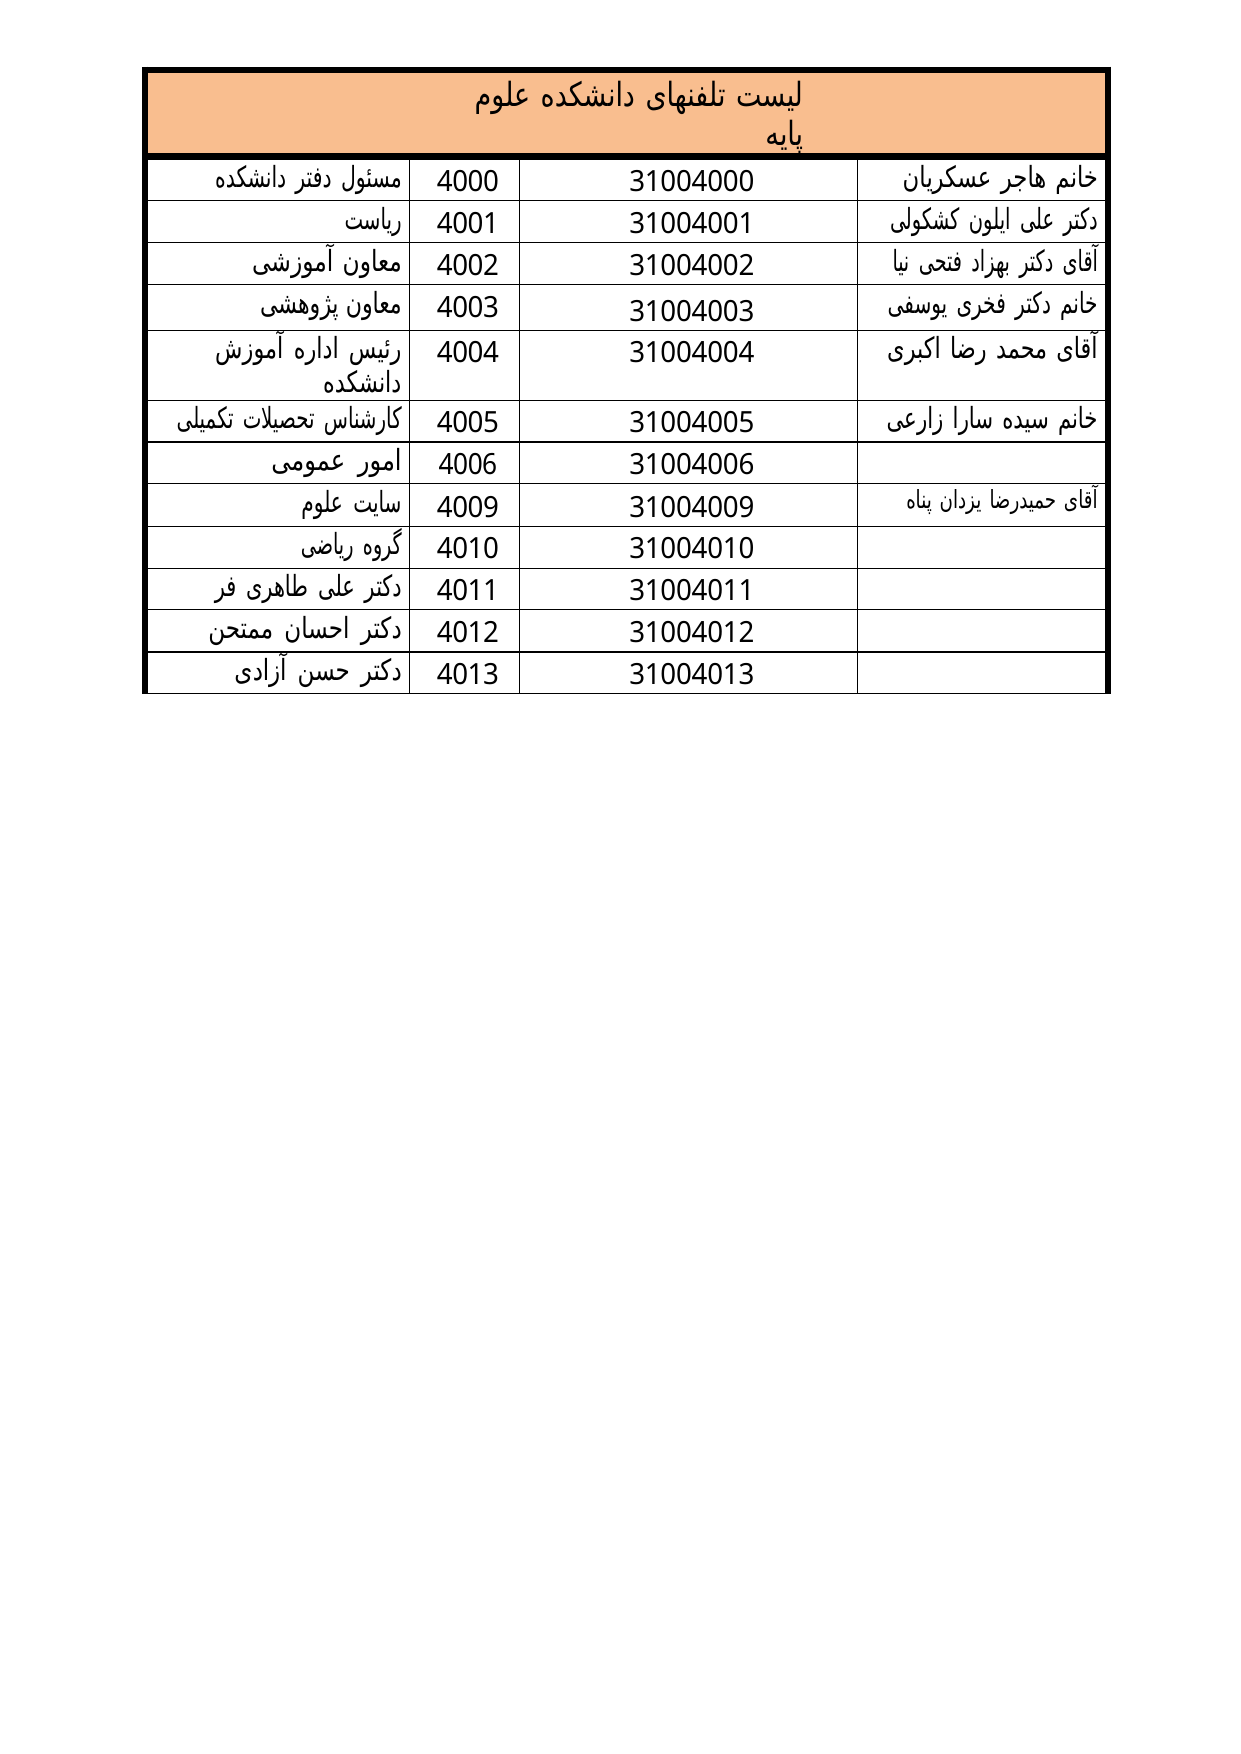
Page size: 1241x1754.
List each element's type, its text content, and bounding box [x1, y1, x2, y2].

table_cell 31004005 [520, 401, 857, 441]
table_cell دکتر حسن آزادی [148, 653, 409, 693]
table_cell 31004011 [520, 569, 857, 609]
table_cell 4006 [410, 443, 519, 483]
table_cell ریاست [148, 201, 409, 242]
table_cell 4000 [410, 160, 519, 200]
table_cell خانم سیده سارا زارعی [858, 401, 1105, 441]
table_cell 4009 [410, 484, 519, 526]
table_cell [858, 569, 1105, 609]
table_cell 4005 [410, 401, 519, 441]
table_cell 31004004 [520, 331, 857, 399]
table_cell [858, 443, 1105, 483]
table_cell 31004012 [520, 610, 857, 651]
table_cell سایت علوم [148, 484, 409, 526]
table_cell [858, 610, 1105, 651]
table_cell مسئول دفتر دانشکده [148, 160, 409, 200]
table_cell 31004002 [520, 243, 857, 284]
table_header لیست تلفنهای دانشکده علوم پایه [148, 73, 1105, 153]
table_cell 31004013 [520, 653, 857, 693]
table_cell 4012 [410, 610, 519, 651]
table_cell رئیس اداره آموزش دانشکده [148, 331, 409, 399]
table_cell گروه ریاضی [148, 527, 409, 567]
table_cell 31004006 [520, 443, 857, 483]
table_cell 31004000 [520, 160, 857, 200]
table_cell آقای دکتر بهزاد فتحی نیا [858, 243, 1105, 284]
table_cell 31004010 [520, 527, 857, 567]
table_cell آقای حمیدرضا یزدان پناه [858, 484, 1105, 526]
table_cell معاون آموزشی [148, 243, 409, 284]
table_cell دکتر علی ایلون کشکولی [858, 201, 1105, 242]
table_cell دکتر علی طاهری فر [148, 569, 409, 609]
table_cell کارشناس تحصیلات تکمیلی [148, 401, 409, 441]
table_cell 4002 [410, 243, 519, 284]
table_cell 4004 [410, 331, 519, 399]
table_cell 4013 [410, 653, 519, 693]
table_cell 31004001 [520, 201, 857, 242]
table_cell معاون پژوهشی [148, 285, 409, 329]
table_cell آقای محمد رضا اکبری [858, 331, 1105, 399]
table_cell 4010 [410, 527, 519, 567]
table_cell [858, 527, 1105, 567]
table_cell دکتر احسان ممتحن [148, 610, 409, 651]
table_cell 4001 [410, 201, 519, 242]
table_cell خانم هاجر عسکریان [858, 160, 1105, 200]
table_cell خانم دکتر فخری یوسفی [858, 285, 1105, 329]
table_cell 4011 [410, 569, 519, 609]
table_cell [858, 653, 1105, 693]
table_cell 31004009 [520, 484, 857, 526]
table_cell امور عمومی [148, 443, 409, 483]
table_cell 4003 [410, 285, 519, 329]
table_cell 31004003 [520, 285, 857, 329]
